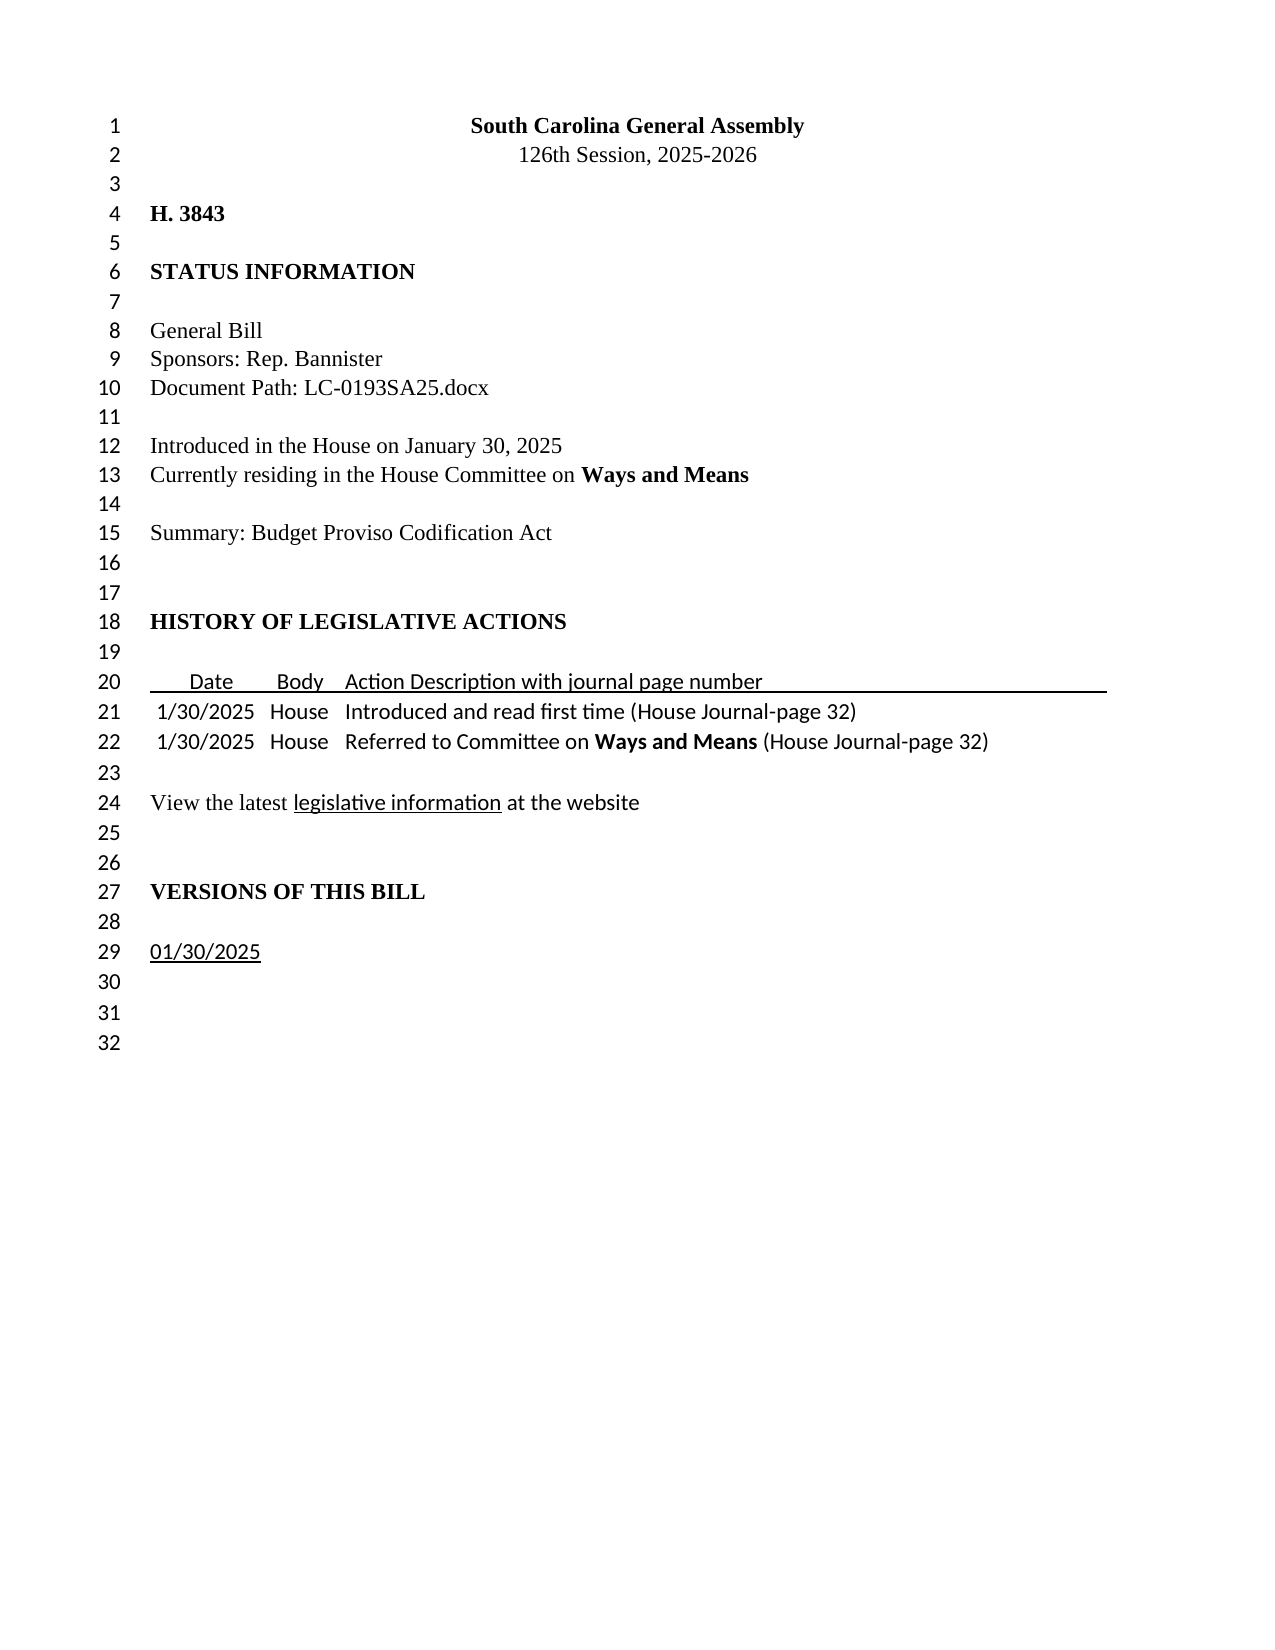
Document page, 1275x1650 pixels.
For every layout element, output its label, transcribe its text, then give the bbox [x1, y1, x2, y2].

text 01/30/2025 [150, 937, 1125, 965]
text Summary: Budget Proviso Codification Act [150, 519, 1125, 546]
text 1/30/2025 House Referred to Committee on Ways and Means (House Journal-page 32) [150, 727, 1125, 755]
text Sponsors: Rep. Bannister [150, 345, 1125, 372]
text Document Path: LC-0193SA25.docx [150, 374, 1125, 400]
text Introduced in the House on January 30, 2025 [150, 432, 1125, 459]
text Currently residing in the House Committee on Ways and Means [150, 461, 1125, 487]
text VERSIONS OF THIS BILL [150, 878, 1125, 905]
text H. 3843 [150, 199, 1125, 226]
text 1/30/2025 House Introduced and read first time (House Journal-page 32) [150, 697, 1125, 725]
text View the latest legislative information at the website [150, 788, 1125, 816]
text HISTORY OF LEGISLATIVE ACTIONS [150, 608, 1125, 635]
text STATUS INFORMATION [150, 258, 1125, 284]
text Date Body Action Description with journal page number [150, 667, 1125, 695]
text 126th Session, 2025-2026 [150, 141, 1125, 167]
text General Bill [150, 317, 1125, 343]
text South Carolina General Assembly [150, 112, 1125, 139]
